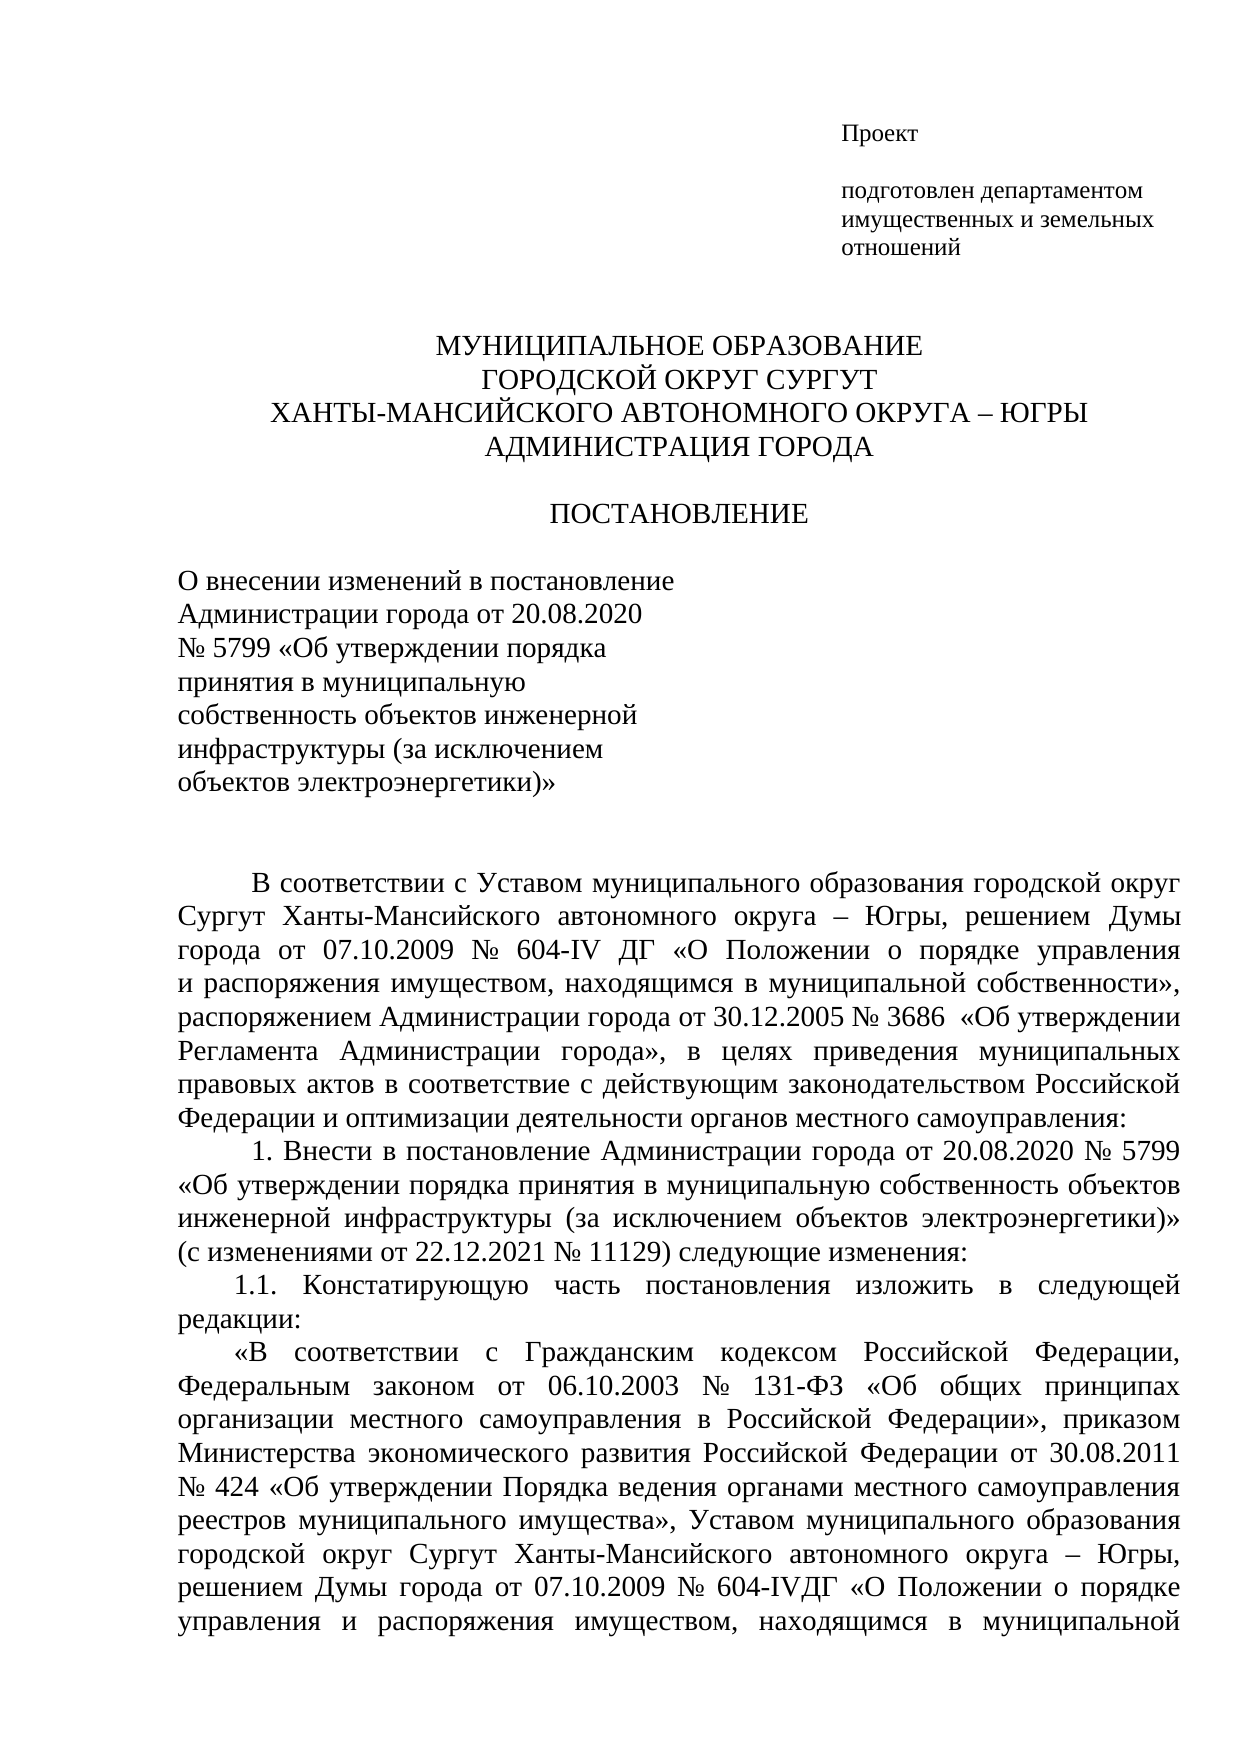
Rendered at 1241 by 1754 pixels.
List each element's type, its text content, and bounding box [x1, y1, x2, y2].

text ГОРОДСКОЙ ОКРУГ СУРГУТ [177, 362, 1181, 395]
text собственность объектов инженерной [177, 697, 1181, 731]
text АДМИНИСТРАЦИЯ ГОРОДА [177, 429, 1181, 462]
text ПОСТАНОВЛЕНИЕ [177, 496, 1181, 529]
text О внесении изменений в постановление [177, 563, 1181, 597]
text 1.1. Констатирующую часть постановления изложить в следующей редакции: [177, 1267, 1181, 1334]
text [177, 1334, 1181, 1636]
text 1. Внести в постановление Администрации города от 20.08.2020 № 5799 «Об утверждении порядка принятия в муниципальную собственность объектов инженерной инфраструктуры (за исключением объектов электроэнергетики)» (с изменениями от 22.12.2021 № 11129) следующие изменения: [177, 1133, 1181, 1267]
text принятия в муниципальную [177, 664, 1181, 697]
text инфраструктуры (за исключением [177, 731, 1181, 764]
text Проект [767, 118, 1181, 147]
text № 5799 «Об утверждении порядка [177, 630, 1181, 664]
text В соответствии с Уставом муниципального образования городской округ Сургут Ханты-Мансийского автономного округа – Югры, решением Думы города от 07.10.2009 № 604-IV ДГ «О Положении о порядке управления и распоряжения имуществом, находящимся в муниципальной собственности», распоряжением Администрации города от 30.12.2005 № 3686 «Об утверждении Регламента Администрации города», в целях приведения муниципальных правовых актов в соответствие с действующим законодательством Российской Федерации и оптимизации деятельности органов местного самоуправления: [177, 865, 1181, 1133]
text ХАНТЫ-МАНСИЙСКОГО АВТОНОМНОГО ОКРУГА – ЮГРЫ [177, 395, 1181, 429]
text объектов электроэнергетики)» [177, 764, 1181, 798]
text МУНИЦИПАЛЬНОЕ ОБРАЗОВАНИЕ [177, 328, 1181, 362]
text подготовлен департаментом имущественных и земельных отношений [841, 175, 1181, 261]
text Администрации города от 20.08.2020 [177, 597, 1181, 630]
